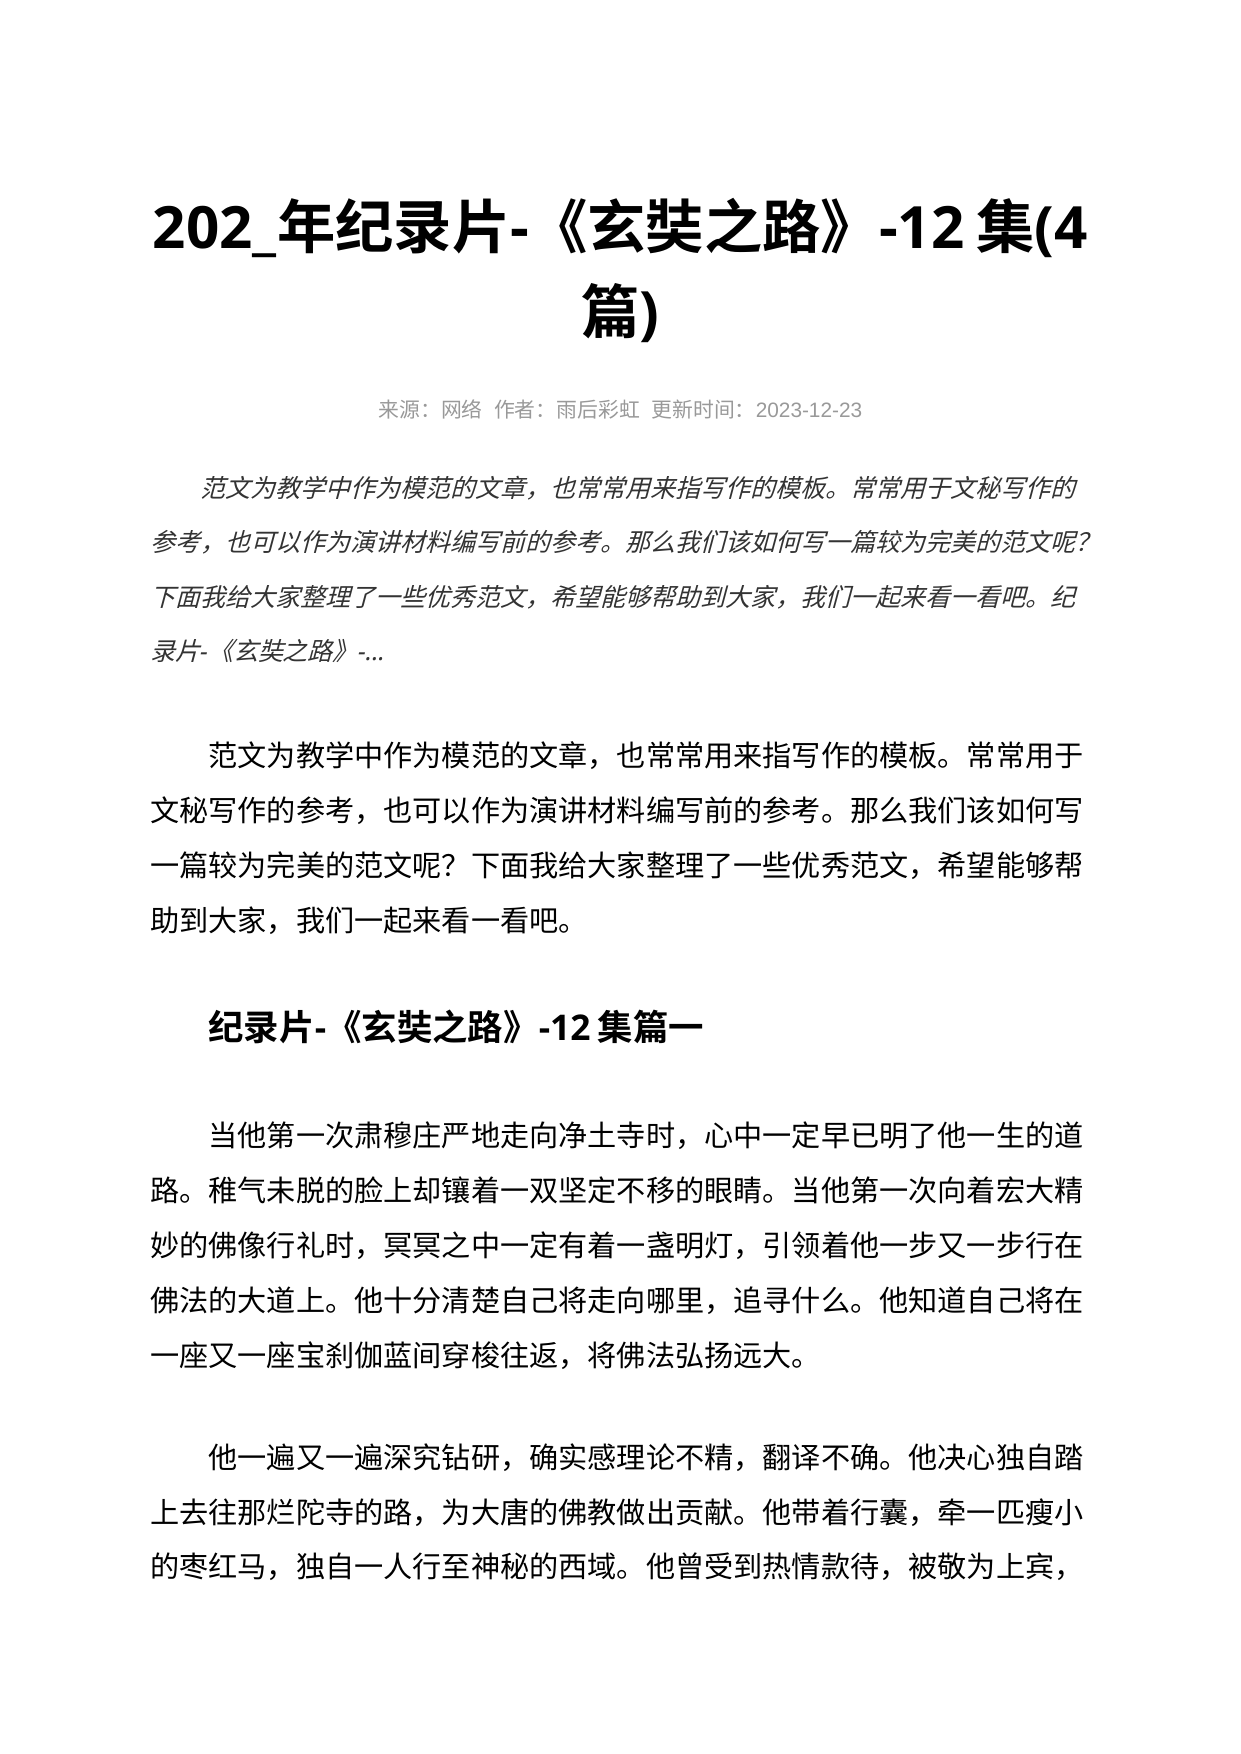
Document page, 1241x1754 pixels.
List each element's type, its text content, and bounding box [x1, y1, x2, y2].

text 纪录片-《玄奘之路》-12集篇一 [150, 999, 1090, 1051]
text 范文为教学中作为模范的文章，也常常用来指写作的模板。常常用于文秘写作的参考，也可以作为演讲材料编写前的参考。那么我们该如何写一篇较为完美的范文呢？下面我给大家整理了一些优秀范文，希望能够帮助到大家，我们一起来看一看吧。纪录片-《玄奘之路》-... [150, 468, 1090, 668]
text 当他第一次肃穆庄严地走向净土寺时，心中一定早已明了他一生的道路。稚气未脱的脸上却镶着一双坚定不移的眼睛。当他第一次向着宏大精妙的佛像行礼时，冥冥之中一定有着一盏明灯，引领着他一步又一步行在佛法的大道上。他十分清楚自己将走向哪里，追寻什么。他知道自己将在一座又一座宝刹伽蓝间穿梭往返，将佛法弘扬远大。 [150, 1113, 1090, 1375]
text 来源：网络 作者：雨后彩虹 更新时间：2023-12-23 [150, 398, 1090, 422]
text 范文为教学中作为模范的文章，也常常用来指写作的模板。常常用于文秘写作的参考，也可以作为演讲材料编写前的参考。那么我们该如何写一篇较为完美的范文呢？下面我给大家整理了一些优秀范文，希望能够帮助到大家，我们一起来看一看吧。 [150, 733, 1090, 940]
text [150, 1434, 1090, 1586]
subtitle 202_年纪录片-《玄奘之路》-12集(4篇) [150, 181, 1090, 351]
